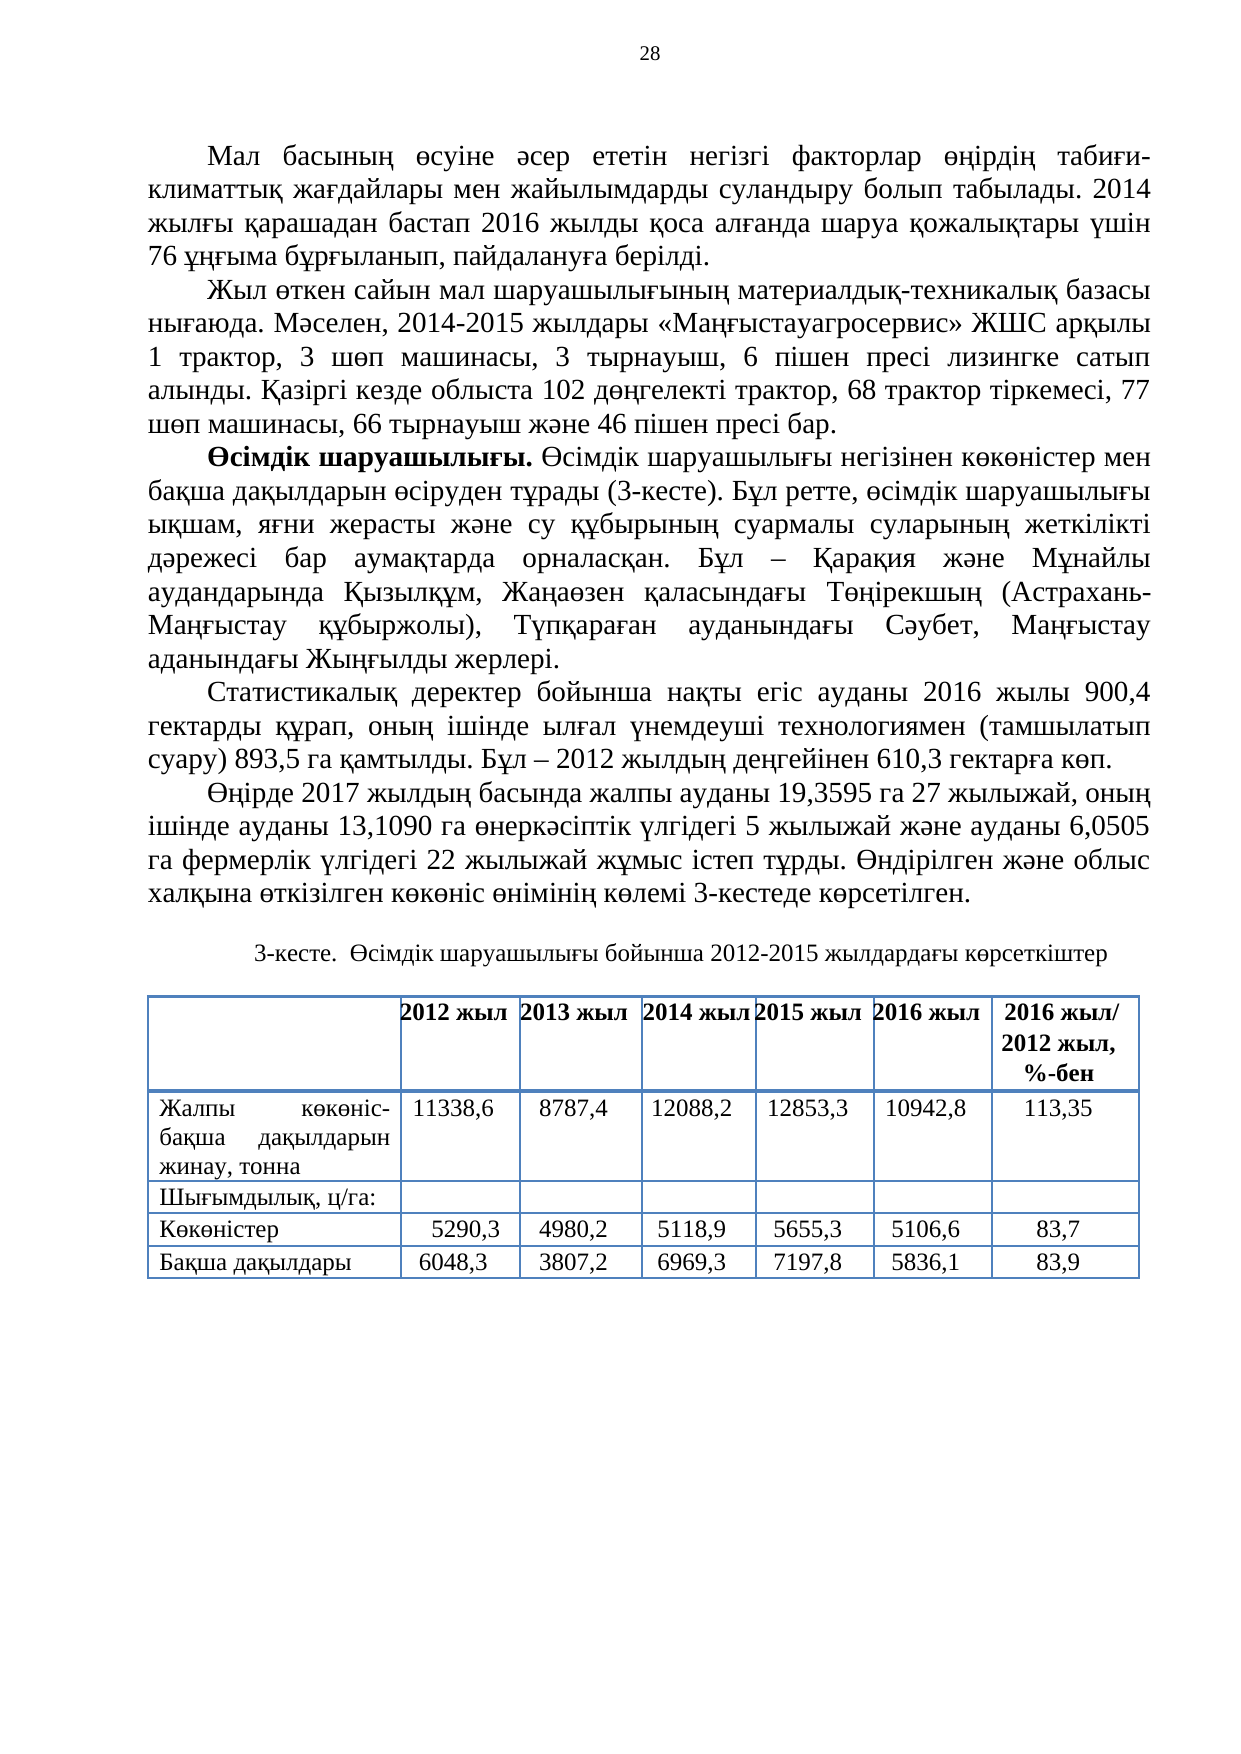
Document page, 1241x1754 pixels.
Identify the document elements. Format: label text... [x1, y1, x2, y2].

table_cell 11338,6 [402, 1093, 519, 1179]
table_cell 5655,3 [757, 1214, 873, 1244]
table_cell 5290,3 [402, 1214, 519, 1244]
text Статистикалық деректер бойынша нақты егіс ауданы 2016 жылы 900,4 гектарды құрап, оның ішінде ылғал үнемдеуші технологиямен (тамшылатып суару) 893,5 га қамтылды. Бұл – 2012 жылдың деңгейінен 610,3 гектарға көп. [148, 674, 1152, 775]
table_header 2014 жыл [643, 998, 755, 1089]
table_cell Бақша дақылдары [149, 1247, 400, 1277]
table_cell 5106,6 [875, 1214, 991, 1244]
table_cell Шығымдылық, ц/га: [149, 1182, 400, 1212]
table_cell 12088,2 [643, 1093, 755, 1179]
table_cell 83,7 [993, 1214, 1138, 1244]
table_header 2012 жыл [402, 998, 519, 1089]
table_cell 83,9 [993, 1247, 1138, 1277]
table_cell 5836,1 [875, 1247, 991, 1277]
table_header 2015 жыл [757, 998, 873, 1089]
table_cell [643, 1182, 755, 1212]
table_cell [993, 1182, 1138, 1212]
table_cell [521, 1182, 641, 1212]
table_header 2016 жыл/ 2012 жыл, %-бен [993, 998, 1138, 1089]
text Өңірде 2017 жылдың басында жалпы ауданы 19,3595 га 27 жылыжай, оның ішінде ауданы 13,1090 га өнеркәсіптік үлгідегі 5 жылыжай және ауданы 6,0505 га фермерлік үлгідегі 22 жылыжай жұмыс істеп тұрды. Өндірілген және облыс халқына өткізілген көкөніс өнімінің көлемі 3-кестеде көрсетілген. [148, 775, 1152, 909]
table_cell 7197,8 [757, 1247, 873, 1277]
text 3-кесте. Өсімдік шаруашылығы бойынша 2012-2015 жылдардағы көрсеткіштер [148, 938, 1152, 967]
table_header 2016 жыл [875, 998, 991, 1089]
text Жыл өткен сайын мал шаруашылығының материалдық-техникалық базасы нығаюда. Мәселен, 2014-2015 жылдары «Маңғыстауагросервис» ЖШС арқылы 1 трактор, 3 шөп машинасы, 3 тырнауыш, 6 пішен пресі лизингке сатып алынды. Қазіргі кезде облыста 102 дөңгелекті трактор, 68 трактор тіркемесі, 77 шөп машинасы, 66 тырнауыш және 46 пішен пресі бар. [148, 272, 1152, 439]
text Мал басының өсуіне әсер ететін негізгі факторлар өңірдің табиғи-климаттық жағдайлары мен жайылымдарды суландыру болып табылады. 2014 жылғы қарашадан бастап 2016 жылды қоса алғанда шаруа қожалықтары үшін 76 ұңғыма бұрғыланып, пайдалануға берілді. [148, 138, 1152, 272]
table_cell 6969,3 [643, 1247, 755, 1277]
table_cell [757, 1182, 873, 1212]
table_cell [402, 1182, 519, 1212]
table_cell 5118,9 [643, 1214, 755, 1244]
table_cell 10942,8 [875, 1093, 991, 1179]
table_header [149, 998, 400, 1089]
table_header 2013 жыл [521, 998, 641, 1089]
table_cell 4980,2 [521, 1214, 641, 1244]
table_cell 3807,2 [521, 1247, 641, 1277]
table_cell [875, 1182, 991, 1212]
text Өсімдік шаруашылығы. Өсімдік шаруашылығы негізінен көкөністер мен бақша дақылдарын өсіруден тұрады (3-кесте). Бұл ретте, өсімдік шаруашылығы ықшам, яғни жерасты және су құбырының суармалы суларының жеткілікті дәрежесі бар аумақтарда орналасқан. Бұл – Қарақия және Мұнайлы аудандарында Қызылқұм, Жаңаөзен қаласындағы Төңірекшың (Астрахань-Маңғыстау құбыржолы), Түпқараған ауданындағы Сәубет, Маңғыстау аданындағы Жыңғылды жерлері. [148, 439, 1152, 674]
table_cell 12853,3 [757, 1093, 873, 1179]
table_cell 6048,3 [402, 1247, 519, 1277]
table_cell 8787,4 [521, 1093, 641, 1179]
table_cell 113,35 [993, 1093, 1138, 1179]
table_cell Көкөністер [149, 1214, 400, 1244]
